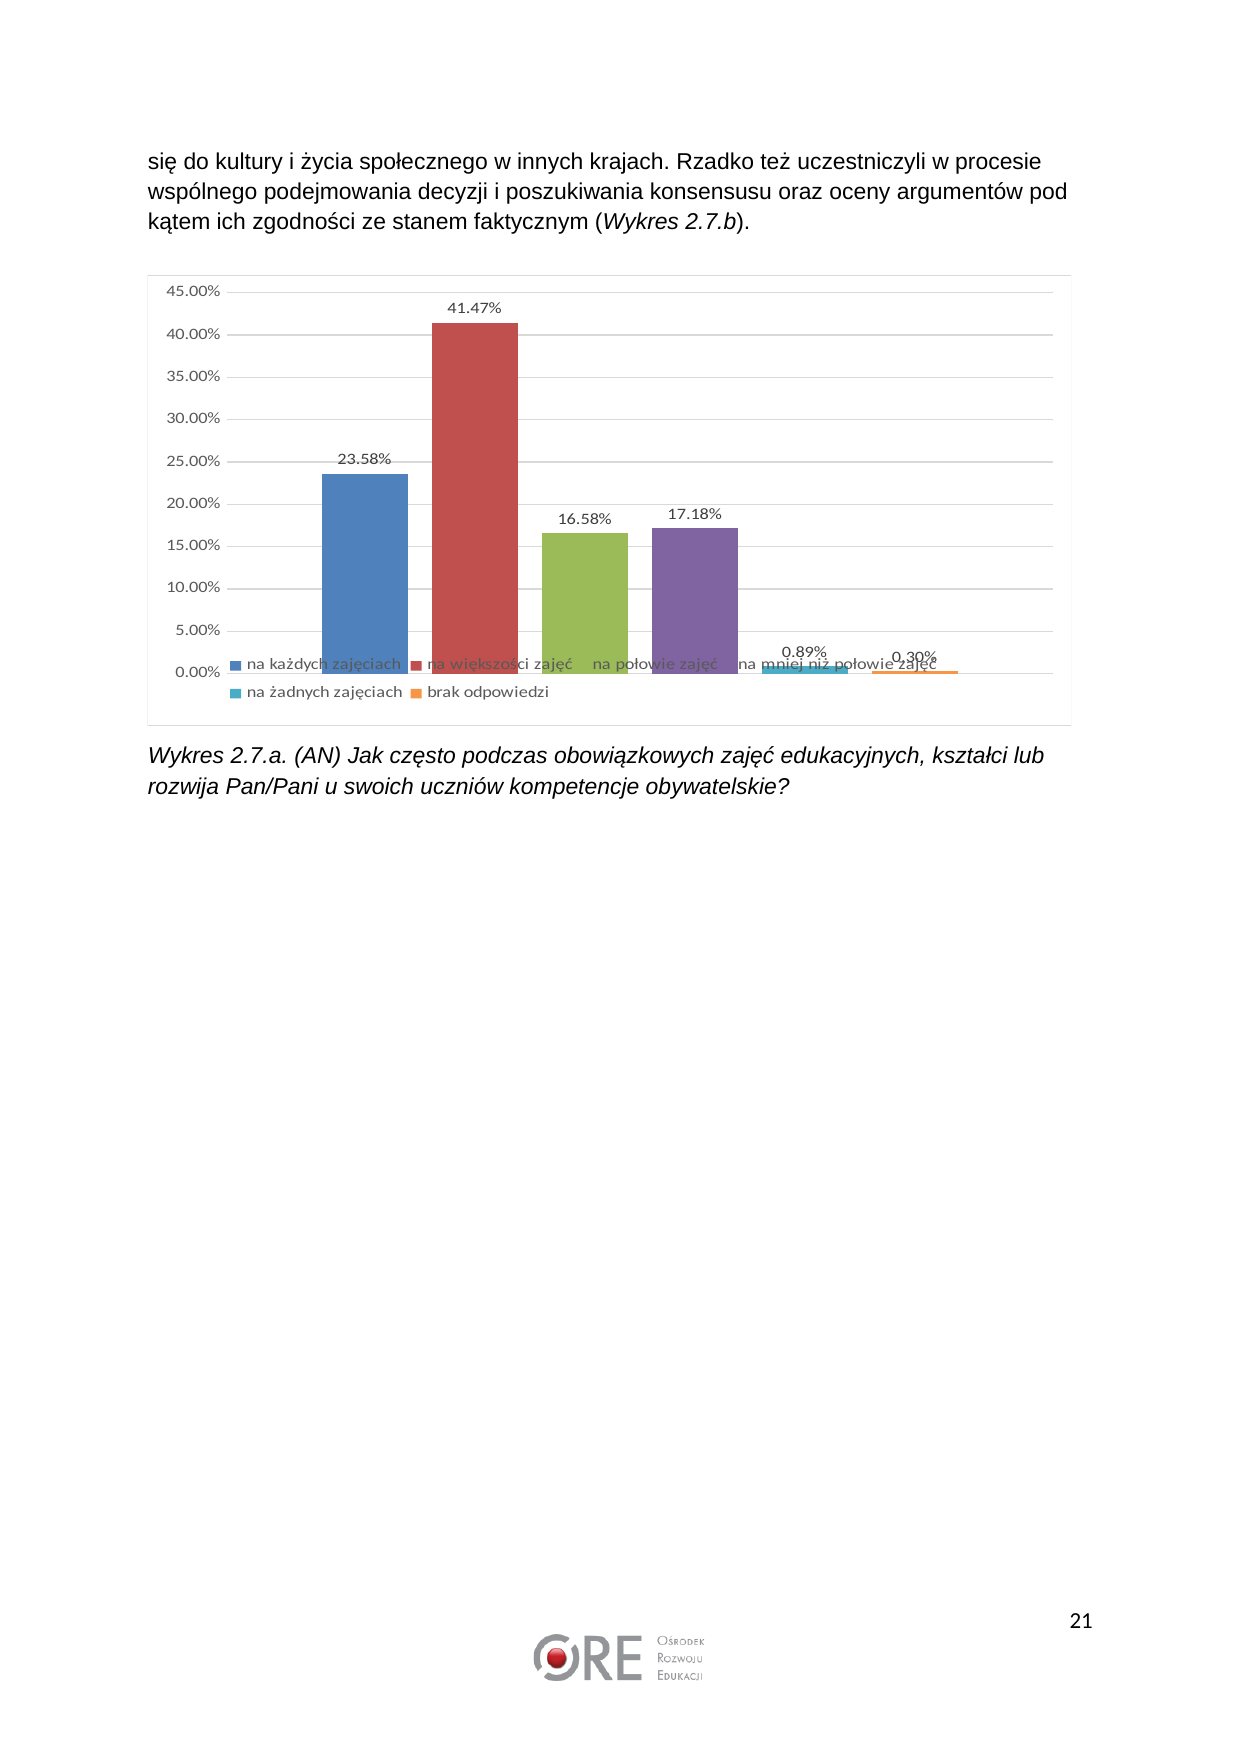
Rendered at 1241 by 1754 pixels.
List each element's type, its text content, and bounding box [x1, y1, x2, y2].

picture [532, 1633, 708, 1681]
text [148, 148, 1092, 234]
text Wykres 2.7.a. (AN) Jak często podczas obowiązkowych zajęć edukacyjnych, kształci lub rozwija Pan/Pani u swoich uczniów kompetencje obywatelskie? [148, 742, 1092, 799]
